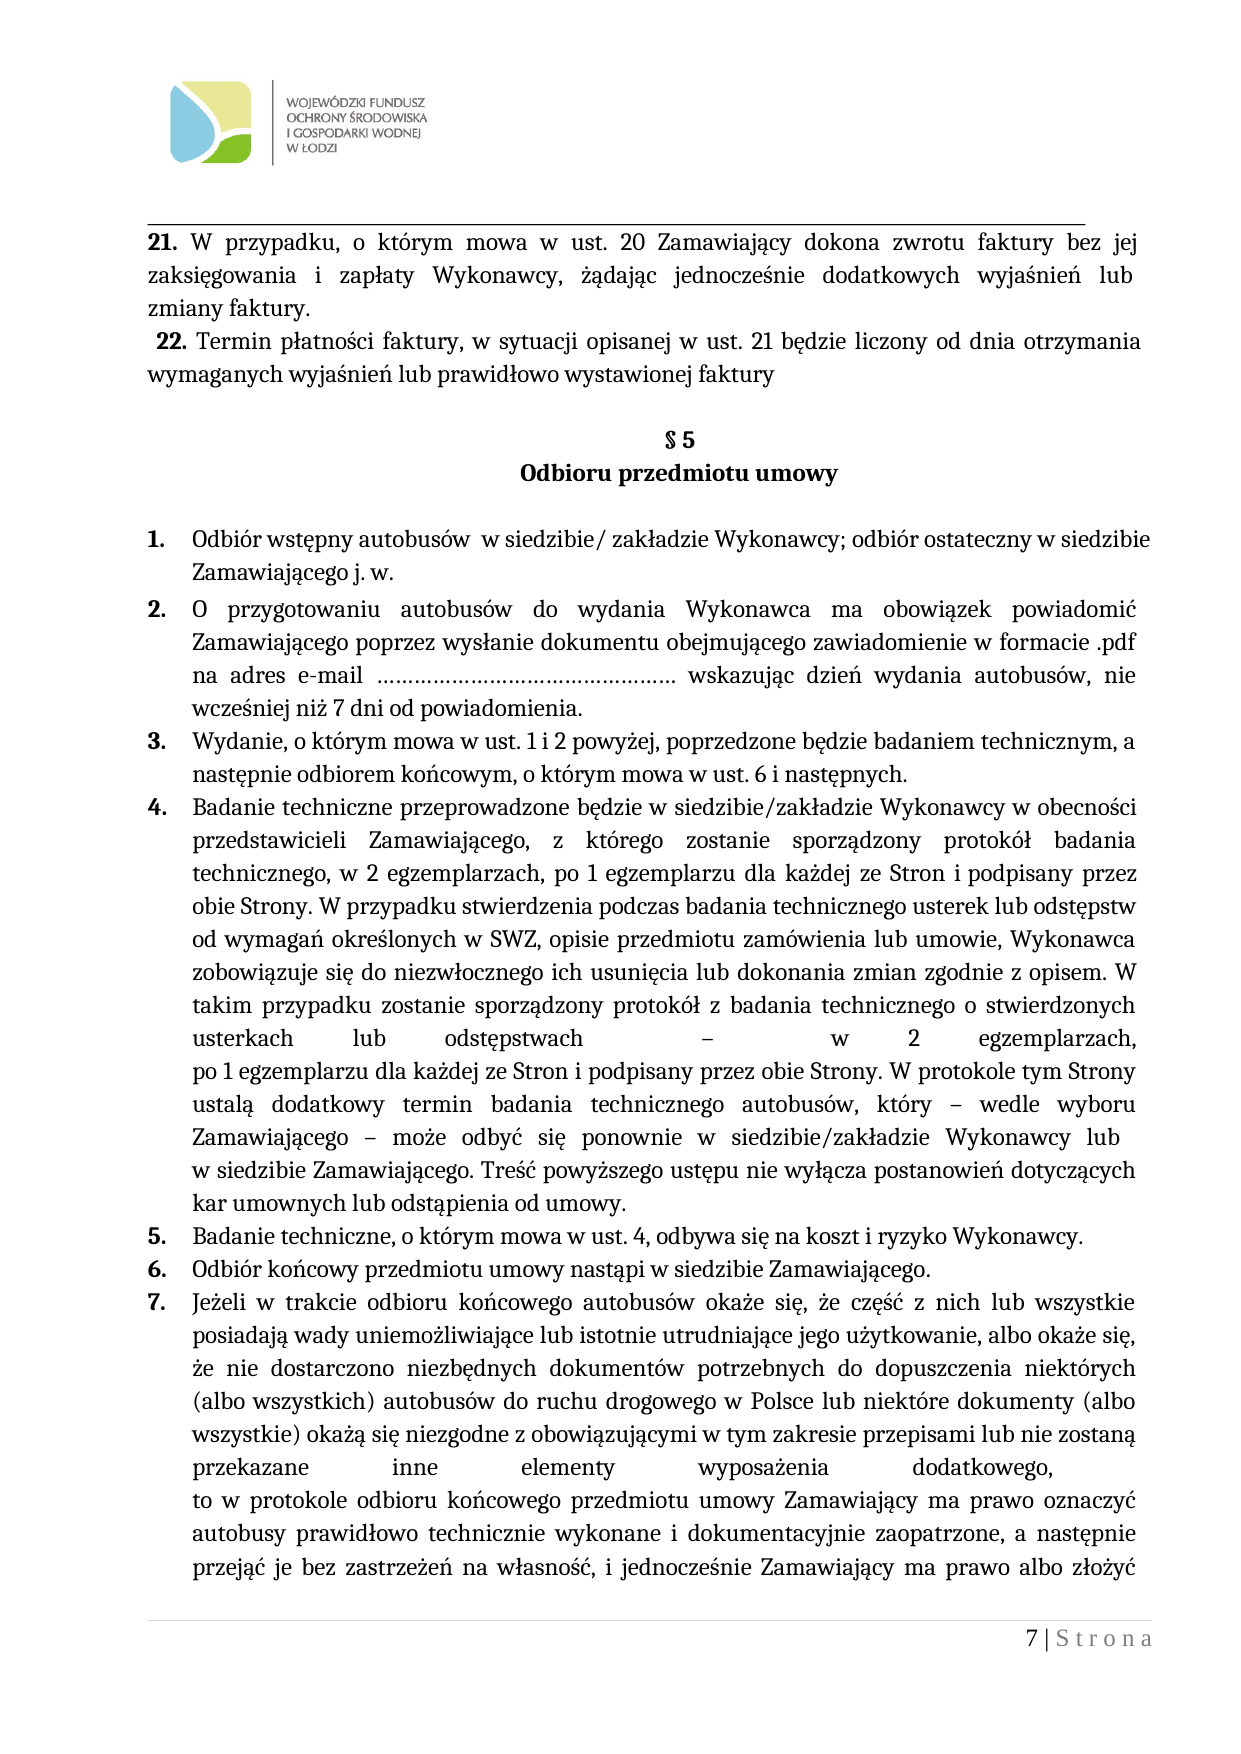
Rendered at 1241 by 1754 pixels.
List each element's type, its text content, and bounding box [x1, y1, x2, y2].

list Odbiór końcowy przedmiotu umowy nastąpi w siedzibie Zamawiającego. [148, 1255, 1137, 1284]
list Odbiór wstępny autobusów w siedzibie/ zakładzie Wykonawcy; odbiór ostateczny w siedzibie Zamawiającego j. w. [148, 525, 1152, 587]
list Wydanie, o którym mowa w ust. 1 i 2 powyżej, poprzedzone będzie badaniem technicznym, a następnie odbiorem końcowym, o którym mowa w ust. 6 i następnych. [148, 727, 1137, 789]
text 21. W przypadku, o którym mowa w ust. 20 Zamawiający dokona zwrotu faktury bez jej zaksięgowania i zapłaty Wykonawcy, żądając jednocześnie dodatkowych wyjaśnień lub zmiany faktury. [148, 228, 1152, 323]
text Odbioru przedmiotu umowy [148, 459, 1211, 488]
list Badanie techniczne przeprowadzone będzie w siedzibie/zakładzie Wykonawcy w obecności przedstawicieli Zamawiającego, z którego zostanie sporządzony protokół badania technicznego, w 2 egzemplarzach, po 1 egzemplarzu dla każdej ze Stron i podpisany przez obie Strony. W przypadku stwierdzenia podczas badania technicznego usterek lub odstępstw od wymagań określonych w SWZ, opisie przedmiotu zamówienia lub umowie, Wykonawca zobowiązuje się do niezwłocznego ich usunięcia lub dokonania zmian zgodnie z opisem. W takim przypadku zostanie sporządzony protokół z badania technicznego o stwierdzonych usterkach lub odstępstwach – w 2 egzemplarzach, po 1 egzemplarzu dla każdej ze Stron i podpisany przez obie Strony. W protokole tym Strony ustalą dodatkowy termin badania technicznego autobusów, który – wedle wyboru Zamawiającego – może odbyć się ponownie w siedzibie/zakładzie Wykonawcy lub w siedzibie Zamawiającego. Treść powyższego ustępu nie wyłącza postanowień dotyczących kar umownych lub odstąpienia od umowy. [148, 793, 1137, 1218]
picture [162, 73, 435, 171]
list O przygotowaniu autobusów do wydania Wykonawca ma obowiązek powiadomić Zamawiającego poprzez wysłanie dokumentu obejmującego zawiadomienie w formacie .pdf na adres e-mail ………………………………………… wskazując dzień wydania autobusów, nie wcześniej niż 7 dni od powiadomienia. [148, 595, 1137, 723]
text 22. Termin płatności faktury, w sytuacji opisanej w ust. 21 będzie liczony od dnia otrzymania wymaganych wyjaśnień lub prawidłowo wystawionej faktury [148, 327, 1152, 389]
text § 5 [148, 426, 1211, 455]
list Badanie techniczne, o którym mowa w ust. 4, odbywa się na koszt i ryzyko Wykonawcy. [148, 1222, 1137, 1251]
